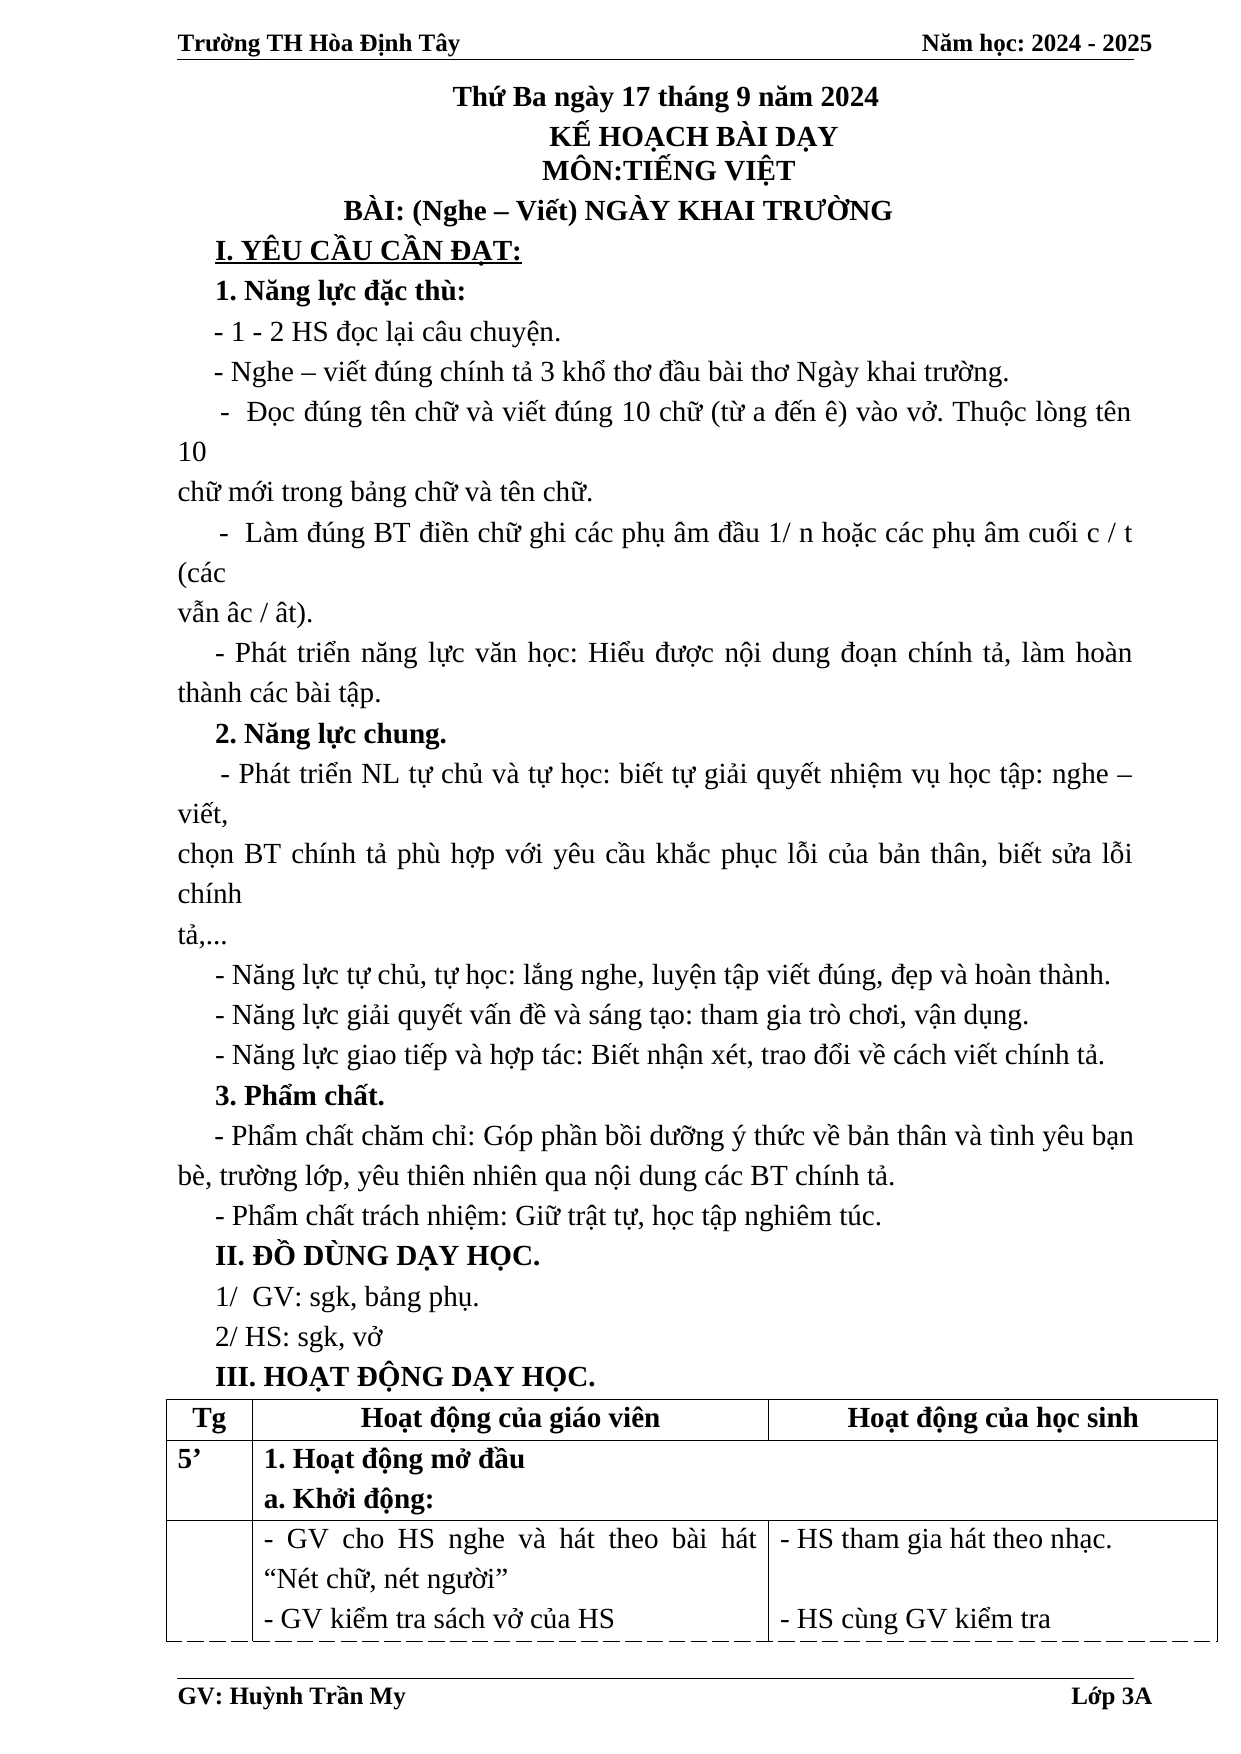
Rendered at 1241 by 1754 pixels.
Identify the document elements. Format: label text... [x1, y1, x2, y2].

text - Năng lực giải quyết vấn đề và sáng tạo: tham gia trò chơi, vận dụng. [177, 997, 1134, 1031]
text 1/ GV: sgk, bảng phụ. [177, 1279, 1134, 1312]
table_cell [167, 1521, 252, 1641]
table_cell 5’ [167, 1441, 252, 1520]
text - Phẩm chất trách nhiệm: Giữ trật tự, học tập nghiêm túc. [177, 1198, 1134, 1232]
text II. ĐỒ DÙNG DẠY HỌC. [177, 1238, 1134, 1272]
text KẾ HOẠCH BÀI DẠY [177, 119, 1134, 153]
text - Phẩm chất chăm chỉ: Góp phần bồi dưỡng ý thức về bản thân và tình yêu bạn bè, trường lớp, yêu thiên nhiên qua nội dung các BT chính tả. [177, 1118, 1134, 1192]
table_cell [253, 1521, 768, 1641]
text 2/ HS: sgk, vở [177, 1319, 1134, 1352]
text MÔN:TIẾNG VIỆT [177, 153, 1134, 186]
text 1. Năng lực đặc thù: [177, 273, 1134, 307]
text - Phát triển NL tự chủ và tự học: biết tự giải quyết nhiệm vụ học tập: nghe – viết, [177, 756, 1134, 830]
text - 1 - 2 HS đọc lại câu chuyện. [177, 314, 1134, 347]
table_header Tg [167, 1400, 252, 1440]
text I. YÊU CẦU CẦN ĐẠT: [177, 233, 1134, 267]
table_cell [769, 1521, 1217, 1641]
text chữ mới trong bảng chữ và tên chữ. [177, 474, 1134, 508]
text - Năng lực giao tiếp và hợp tác: Biết nhận xét, trao đổi về cách viết chính tả. [177, 1037, 1134, 1071]
text tả,... [177, 917, 1134, 950]
table_cell 1. Hoạt động mở đầu a. Khởi động: [253, 1441, 1217, 1520]
text vẫn âc / ât). [177, 595, 1134, 629]
text Thứ Ba ngày 17 tháng 9 năm 2024 [102, 79, 1134, 113]
text 3. Phẩm chất. [177, 1078, 1134, 1111]
text - Phát triển năng lực văn học: Hiểu được nội dung đoạn chính tả, làm hoàn thành các bài tập. [177, 635, 1134, 709]
text - Nghe – viết đúng chính tả 3 khổ thơ đầu bài thơ Ngày khai trường. [177, 354, 1134, 387]
table_header Hoạt động của học sinh [769, 1400, 1217, 1440]
text - Đọc đúng tên chữ và viết đúng 10 chữ (từ a đến ê) vào vở. Thuộc lòng tên 10 [177, 394, 1134, 468]
text - Năng lực tự chủ, tự học: lắng nghe, luyện tập viết đúng, đẹp và hoàn thành. [177, 957, 1134, 991]
table_header Hoạt động của giáo viên [253, 1400, 768, 1440]
text 2. Năng lực chung. [177, 716, 1134, 749]
text chọn BT chính tả phù hợp với yêu cầu khắc phục lỗi của bản thân, biết sửa lỗi chính [177, 836, 1134, 910]
text III. HOẠT ĐỘNG DẠY HỌC. [177, 1359, 1134, 1393]
text BÀI: (Nghe – Viết) NGÀY KHAI TRƯỜNG [102, 193, 1134, 227]
text - Làm đúng BT điền chữ ghi các phụ âm đầu 1/ n hoặc các phụ âm cuối c / t (các [177, 515, 1134, 588]
